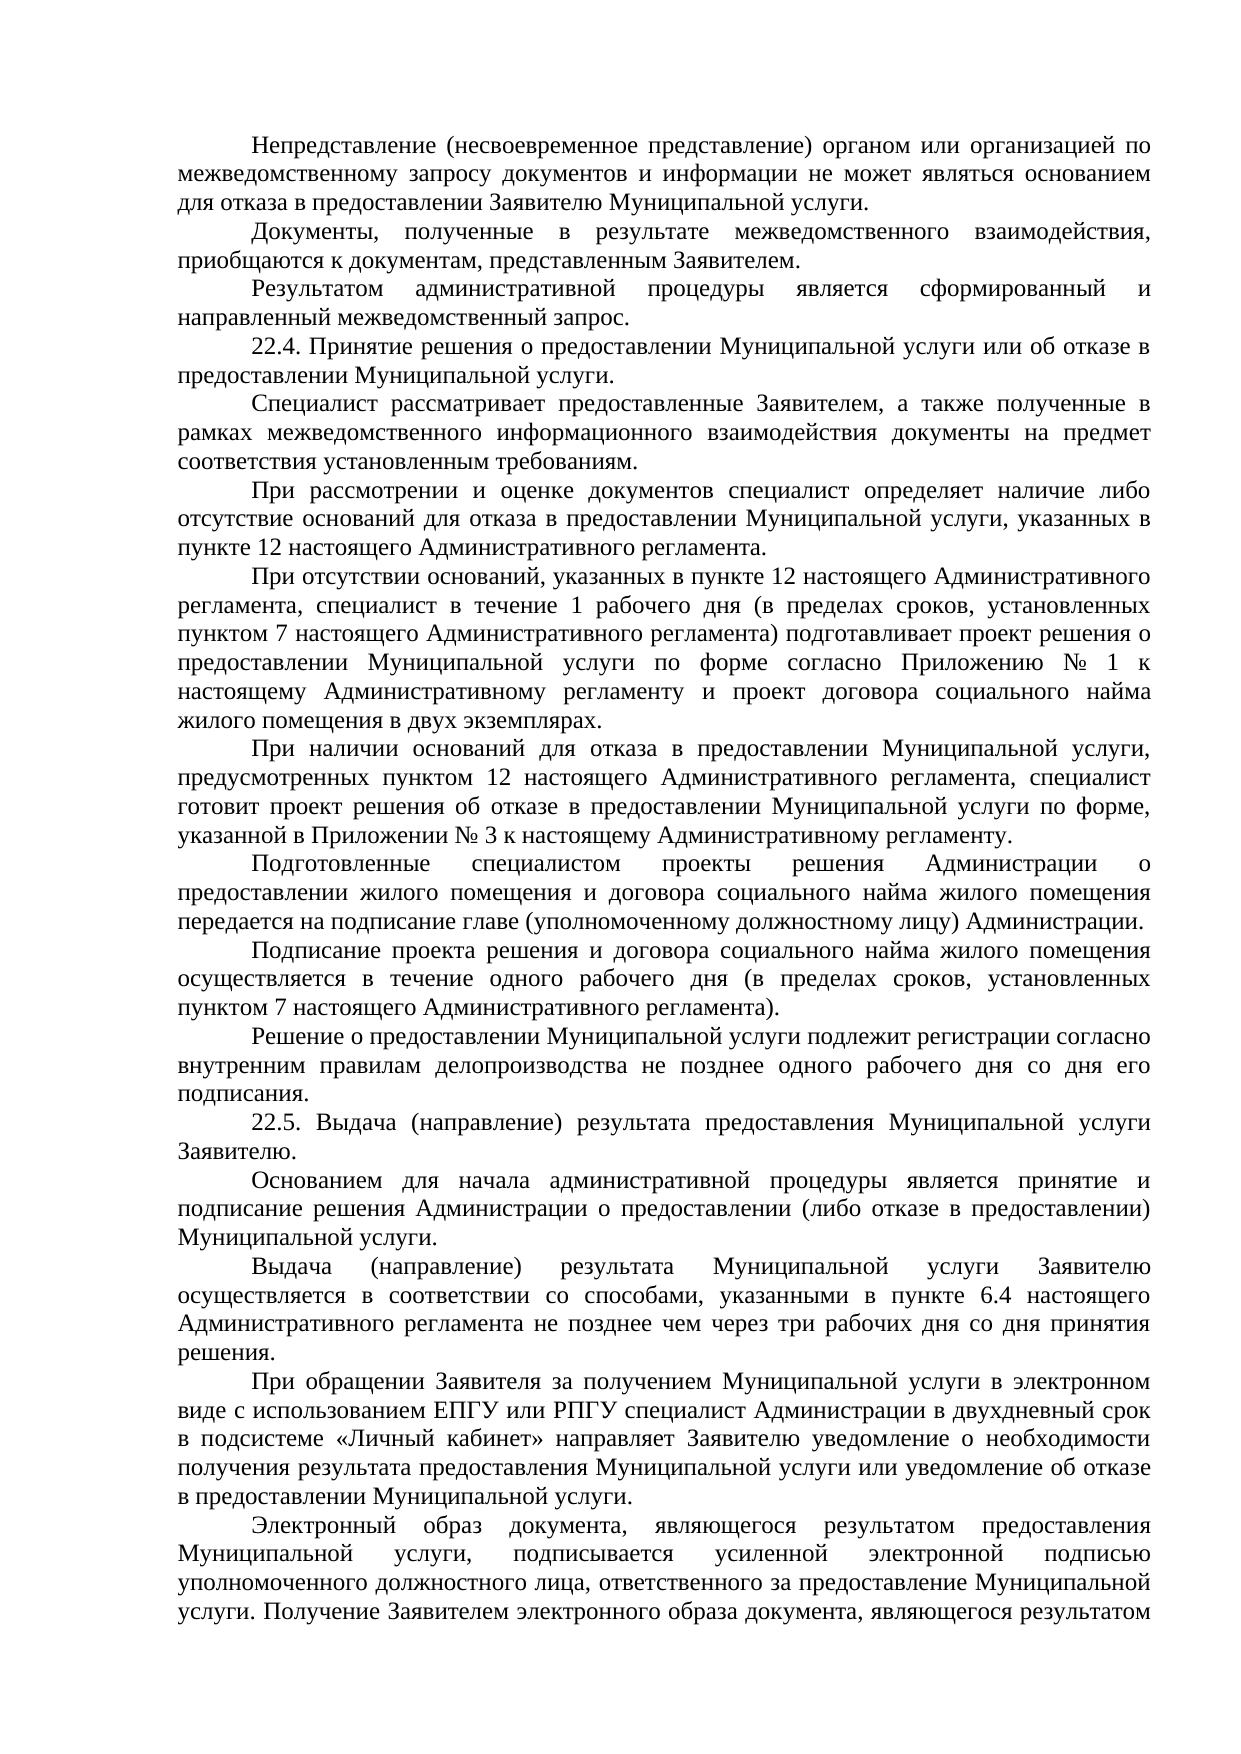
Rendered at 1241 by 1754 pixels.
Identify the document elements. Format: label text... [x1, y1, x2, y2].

text При отсутствии оснований, указанных в пункте 12 настоящего Административного регламента, специалист в течение 1 рабочего дня (в пределах сроков, установленных пунктом 7 настоящего Административного регламента) подготавливает проект решения о предоставлении Муниципальной услуги по форме согласно Приложению № 1 к настоящему Административному регламенту и проект договора социального найма жилого помещения в двух экземплярах. [177, 561, 1152, 733]
text 22.5. Выдача (направление) результата предоставления Муниципальной услуги Заявителю. [177, 1107, 1152, 1165]
text Решение о предоставлении Муниципальной услуги подлежит регистрации согласно внутренним правилам делопроизводства не позднее одного рабочего дня со дня его подписания. [177, 1021, 1152, 1107]
text Основанием для начала административной процедуры является принятие и подписание решения Администрации о предоставлении (либо отказе в предоставлении) Муниципальной услуги. [177, 1165, 1152, 1251]
text При обращении Заявителя за получением Муниципальной услуги в электронном виде с использованием ЕПГУ или РПГУ специалист Администрации в двухдневный срок в подсистеме «Личный кабинет» направляет Заявителю уведомление о необходимости получения результата предоставления Муниципальной услуги или уведомление об отказе в предоставлении Муниципальной услуги. [177, 1366, 1152, 1510]
text Специалист рассматривает предоставленные Заявителем, а также полученные в рамках межведомственного информационного взаимодействия документы на предмет соответствия установленным требованиям. [177, 388, 1152, 475]
text Документы, полученные в результате межведомственного взаимодействия, приобщаются к документам, представленным Заявителем. [177, 216, 1152, 273]
text При наличии оснований для отказа в предоставлении Муниципальной услуги, предусмотренных пунктом 12 настоящего Административного регламента, специалист готовит проект решения об отказе в предоставлении Муниципальной услуги по форме, указанной в Приложении № 3 к настоящему Административному регламенту. [177, 733, 1152, 848]
text Подготовленные специалистом проекты решения Администрации о предоставлении жилого помещения и договора социального найма жилого помещения передается на подписание главе (уполномоченному должностному лицу) Администрации. [177, 848, 1152, 935]
text Подписание проекта решения и договора социального найма жилого помещения осуществляется в течение одного рабочего дня (в пределах сроков, установленных пунктом 7 настоящего Административного регламента). [177, 935, 1152, 1021]
text Результатом административной процедуры является сформированный и направленный межведомственный запрос. [177, 273, 1152, 331]
text Непредставление (несвоевременное представление) органом или организацией по межведомственному запросу документов и информации не может являться основанием для отказа в предоставлении Заявителю Муниципальной услуги. [177, 130, 1152, 216]
text Выдача (направление) результата Муниципальной услуги Заявителю осуществляется в соответствии со способами, указанными в пункте 6.4 настоящего Административного регламента не позднее чем через три рабочих дня со дня принятия решения. [177, 1251, 1152, 1366]
text При рассмотрении и оценке документов специалист определяет наличие либо отсутствие оснований для отказа в предоставлении Муниципальной услуги, указанных в пункте 12 настоящего Административного регламента. [177, 475, 1152, 561]
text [177, 1510, 1152, 1625]
text 22.4. Принятие решения о предоставлении Муниципальной услуги или об отказе в предоставлении Муниципальной услуги. [177, 331, 1152, 388]
